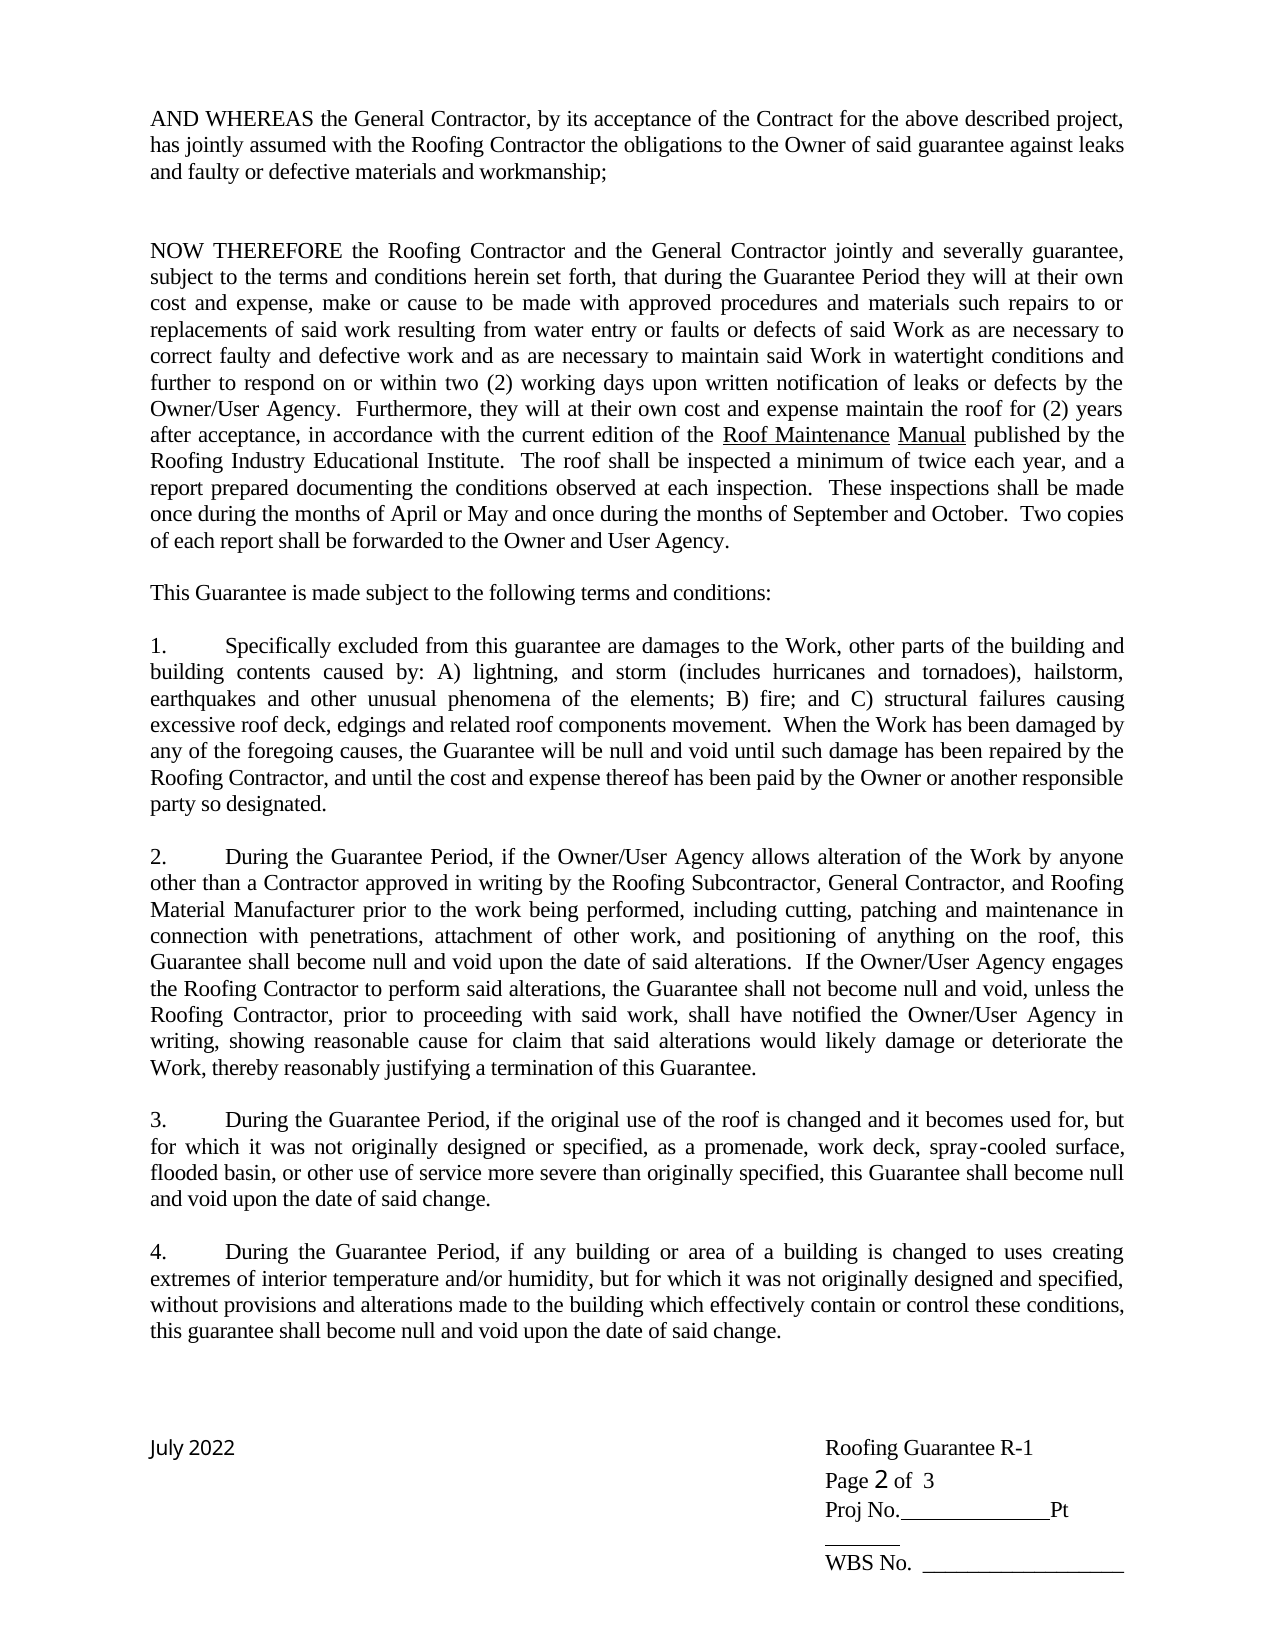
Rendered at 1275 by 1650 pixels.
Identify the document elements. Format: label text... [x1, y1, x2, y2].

text 2. During the Guarantee Period, if the Owner/User Agency allows alteration of the Work by anyone other than a Contractor approved in writing by the Roofing Subcontractor, General Contractor, and Roofing Material Manufacturer prior to the work being performed, including cutting, patching and maintenance in connection with penetrations, attachment of other work, and positioning of anything on the roof, this Guarantee shall become null and void upon the date of said alterations. If the Owner/User Agency engages the Roofing Contractor to perform said alterations, the Guarantee shall not become null and void, unless the Roofing Contractor, prior to proceeding with said work, shall have notified the Owner/User Agency in writing, showing reasonable cause for claim that said alterations would likely damage or deteriorate the Work, thereby reasonably justifying a termination of this Guarantee. [150, 843, 1125, 1080]
text 3. During the Guarantee Period, if the original use of the roof is changed and it becomes used for, but for which it was not originally designed or specified, as a promenade, work deck, spray-cooled surface, flooded basin, or other use of service more severe than originally specified, this Guarantee shall become null and void upon the date of said change. [150, 1106, 1125, 1212]
text This Guarantee is made subject to the following terms and conditions: [150, 579, 1125, 606]
text 4. During the Guarantee Period, if any building or area of a building is changed to uses creating extremes of interior temperature and/or humidity, but for which it was not originally designed and specified, without provisions and alterations made to the building which effectively contain or control these conditions, this guarantee shall become null and void upon the date of said change. [150, 1238, 1125, 1344]
text AND WHEREAS the General Contractor, by its acceptance of the Contract for the above described project, has jointly assumed with the Roofing Contractor the obligations to the Owner of said guarantee against leaks and faulty or defective materials and workmanship; [150, 105, 1125, 184]
text NOW THEREFORE the Roofing Contractor and the General Contractor jointly and severally guarantee, subject to the terms and conditions herein set forth, that during the Guarantee Period they will at their own cost and expense, make or cause to be made with approved procedures and materials such repairs to or replacements of said work resulting from water entry or faults or defects of said Work as are necessary to correct faulty and defective work and as are necessary to maintain said Work in watertight conditions and further to respond on or within two (2) working days upon written notification of leaks or defects by the Owner/User Agency. Furthermore, they will at their own cost and expense maintain the roof for (2) years after acceptance, in accordance with the current edition of the Roof Maintenance Manual published by the Roofing Industry Educational Institute. The roof shall be inspected a minimum of twice each year, and a report prepared documenting the conditions observed at each inspection. These inspections shall be made once during the months of April or May and once during the months of September and October. Two copies of each report shall be forwarded to the Owner and User Agency. [150, 237, 1125, 553]
text 1. Specifically excluded from this guarantee are damages to the Work, other parts of the building and building contents caused by: A) lightning, and storm (includes hurricanes and tornadoes), hailstorm, earthquakes and other unusual phenomena of the elements; B) fire; and C) structural failures causing excessive roof deck, edgings and related roof components movement. When the Work has been damaged by any of the foregoing causes, the Guarantee will be null and void until such damage has been repaired by the Roofing Contractor, and until the cost and expense thereof has been paid by the Owner or another responsible party so designated. [150, 632, 1125, 817]
